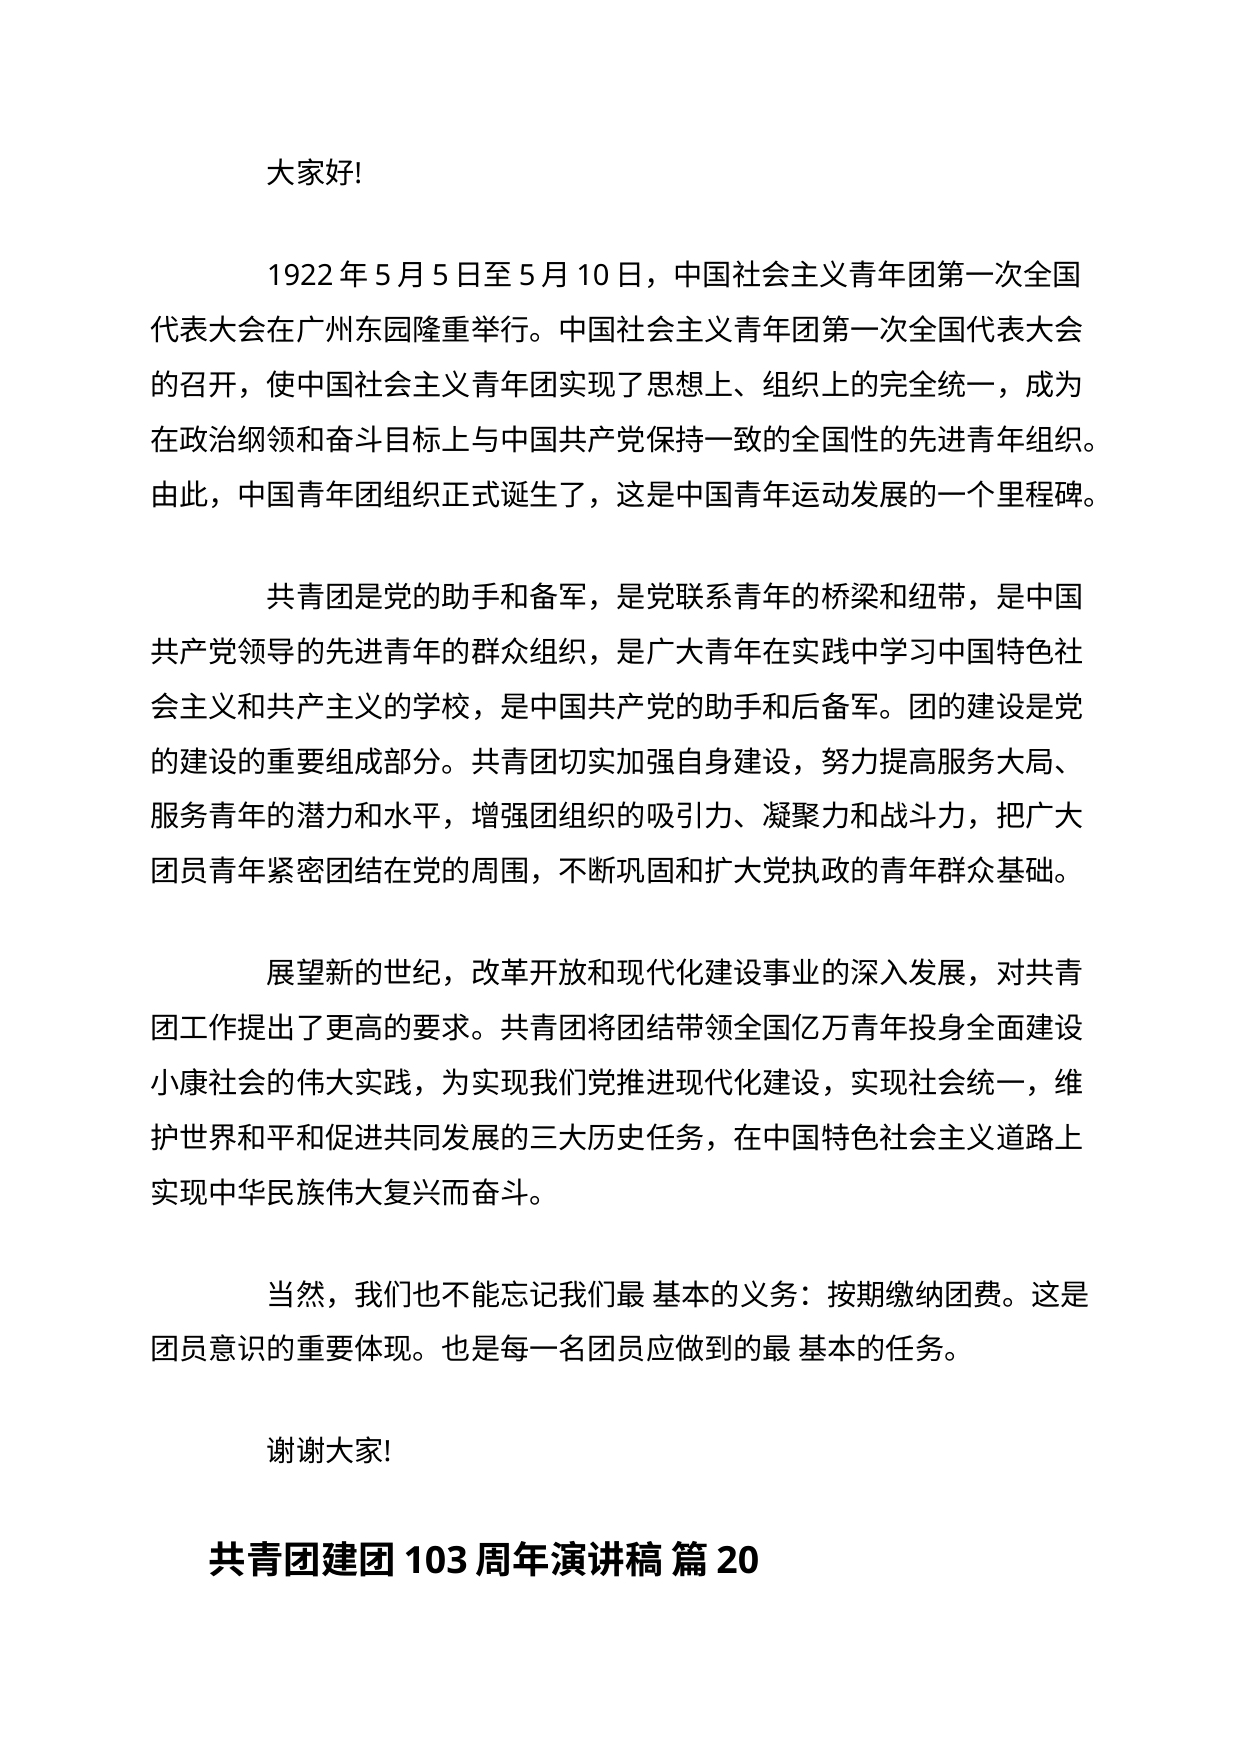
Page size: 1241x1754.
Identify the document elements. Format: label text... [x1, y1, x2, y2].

text 展望新的世纪，改革开放和现代化建设事业的深入发展，对共青团工作提出了更高的要求。共青团将团结带领全国亿万青年投身全面建设小康社会的伟大实践，为实现我们党推进现代化建设，实现社会统一，维护世界和平和促进共同发展的三大历史任务，在中国特色社会主义道路上实现中华民族伟大复兴而奋斗。 [150, 950, 1090, 1212]
text 1922年5月5日至5月10日，中国社会主义青年团第一次全国代表大会在广州东园隆重举行。中国社会主义青年团第一次全国代表大会的召开，使中国社会主义青年团实现了思想上、组织上的完全统一，成为在政治纲领和奋斗目标上与中国共产党保持一致的全国性的先进青年组织。由此，中国青年团组织正式诞生了，这是中国青年运动发展的一个里程碑。 [150, 252, 1090, 514]
text 当然，我们也不能忘记我们最 基本的义务：按期缴纳团费。这是团员意识的重要体现。也是每一名团员应做到的最 基本的任务。 [150, 1271, 1090, 1368]
text 共青团建团103周年演讲稿 篇20 [150, 1530, 1090, 1584]
text 谢谢大家! [150, 1428, 1090, 1470]
text 共青团是党的助手和备军，是党联系青年的桥梁和纽带，是中国共产党领导的先进青年的群众组织，是广大青年在实践中学习中国特色社会主义和共产主义的学校，是中国共产党的助手和后备军。团的建设是党的建设的重要组成部分。共青团切实加强自身建设，努力提高服务大局、服务青年的潜力和水平，增强团组织的吸引力、凝聚力和战斗力，把广大团员青年紧密团结在党的周围，不断巩固和扩大党执政的青年群众基础。 [150, 573, 1090, 890]
text 大家好! [150, 150, 1090, 192]
